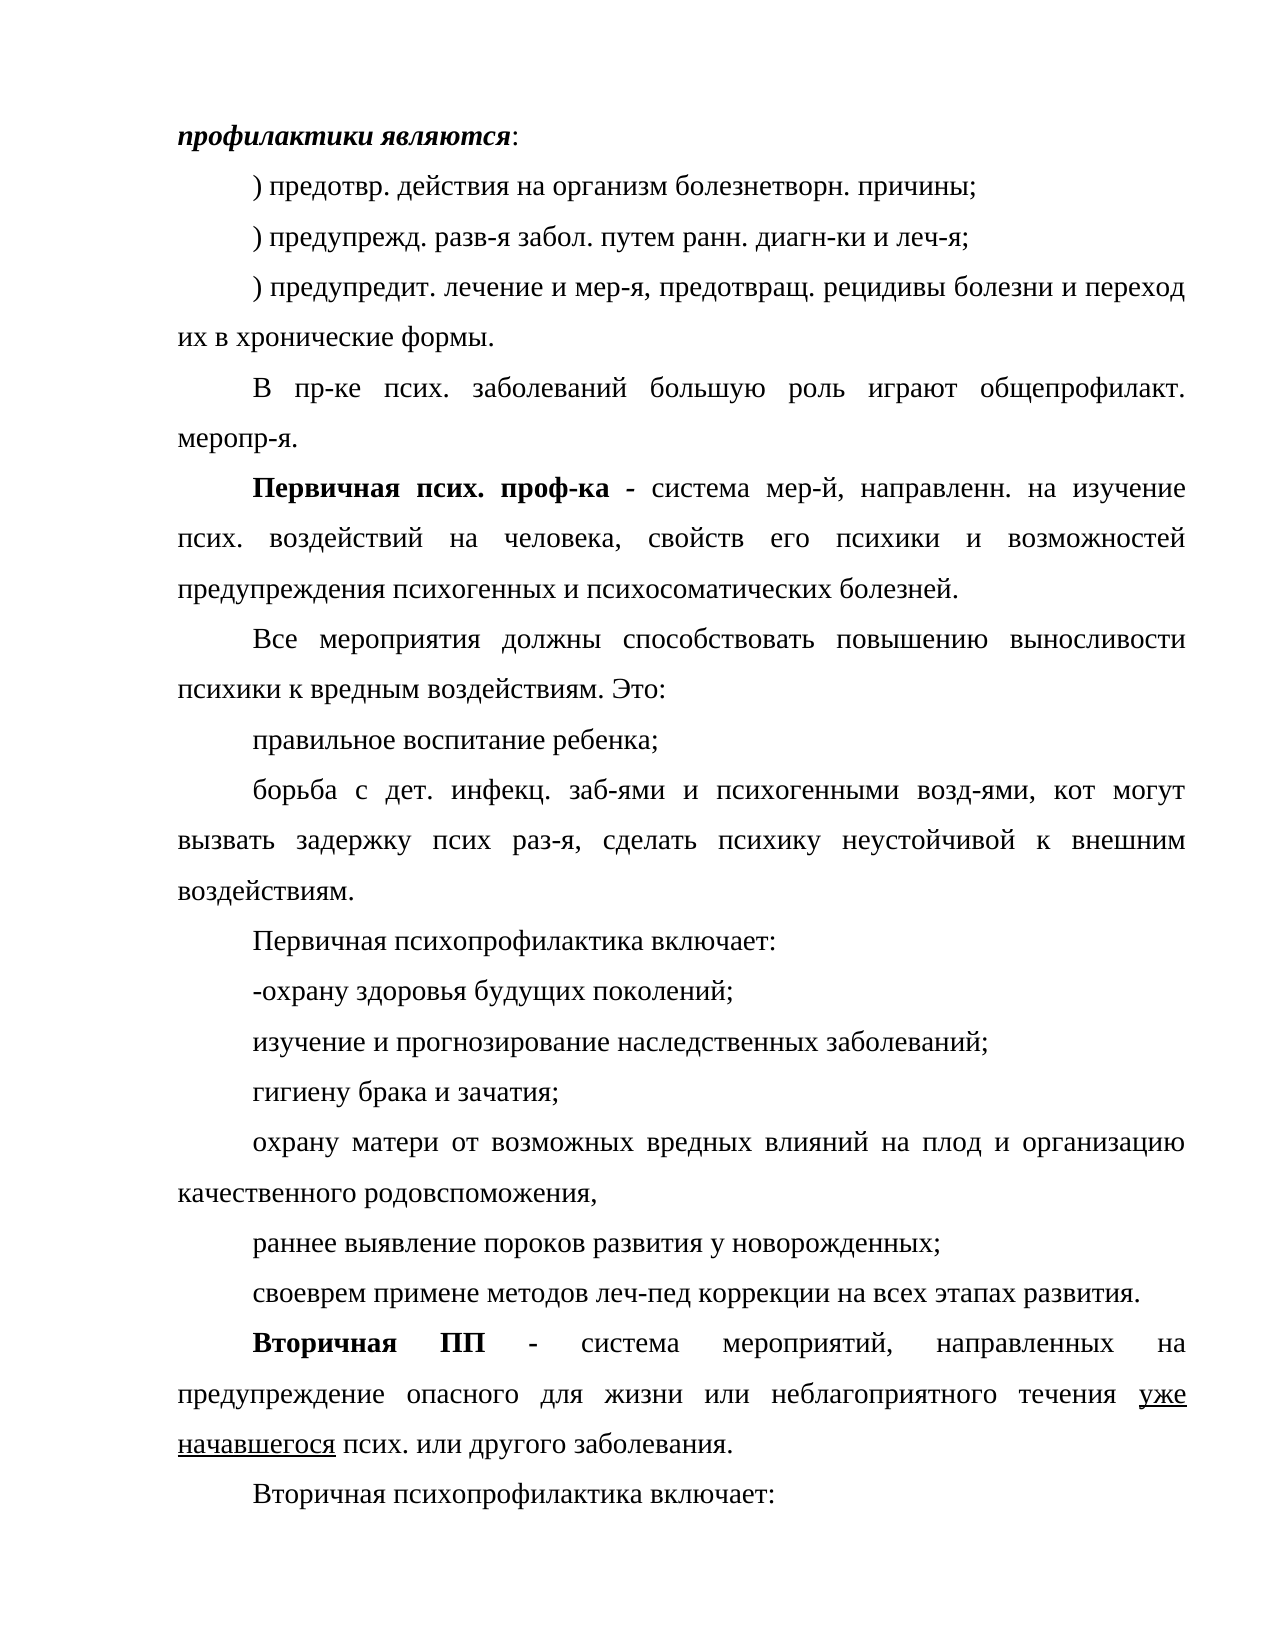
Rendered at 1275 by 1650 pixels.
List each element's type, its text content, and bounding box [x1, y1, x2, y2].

text -охрану здоровья будущих поколений; [177, 973, 1186, 1007]
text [177, 118, 1186, 152]
text гигиену брака и зачатия; [177, 1074, 1186, 1108]
text В пр-ке псих. заболеваний большую роль играют общепрофилакт. меропр-я. [177, 370, 1186, 453]
text ) предотвр. действия на организм болезнетворн. причины; [177, 168, 1186, 202]
text борьба с дет. инфекц. заб-ями и психогенными возд-ями, кот могут вызвать задержку псих раз-я, сделать психику неустойчивой к внешним воздействиям. [177, 772, 1186, 906]
text ) предупредит. лечение и мер-я, предотвращ. рецидивы болезни и переход их в хронические формы. [177, 269, 1186, 353]
text своеврем примене методов леч-пед коррекции на всех этапах развития. [177, 1275, 1186, 1309]
text изучение и прогнозирование наследственных заболеваний; [177, 1024, 1186, 1057]
text Первичная психопрофилактика включает: [177, 923, 1186, 957]
text Первичная псих. проф-ка - система мер-й, направленн. на изучение псих. воздействий на человека, свойств его психики и возможностей предупреждения психогенных и психосоматических болезней. [177, 470, 1186, 604]
text Вторичная психопрофилактика включает: [177, 1477, 1186, 1510]
text охрану матери от возможных вредных влияний на плод и организацию качественного родовспоможения, [177, 1124, 1186, 1208]
text правильное воспитание ребенка; [177, 722, 1186, 755]
text ) предупрежд. разв-я забол. путем ранн. диагн-ки и леч-я; [177, 219, 1186, 252]
text раннее выявление пороков развития у новорожденных; [177, 1225, 1186, 1258]
text Все мероприятия должны способствовать повышению выносливости психики к вредным воздействиям. Это: [177, 621, 1186, 705]
text Вторичная ПП - система мероприятий, направленных на предупреждение опасного для жизни или неблагоприятного течения уже начавшегося псих. или другого заболевания. [177, 1326, 1186, 1460]
